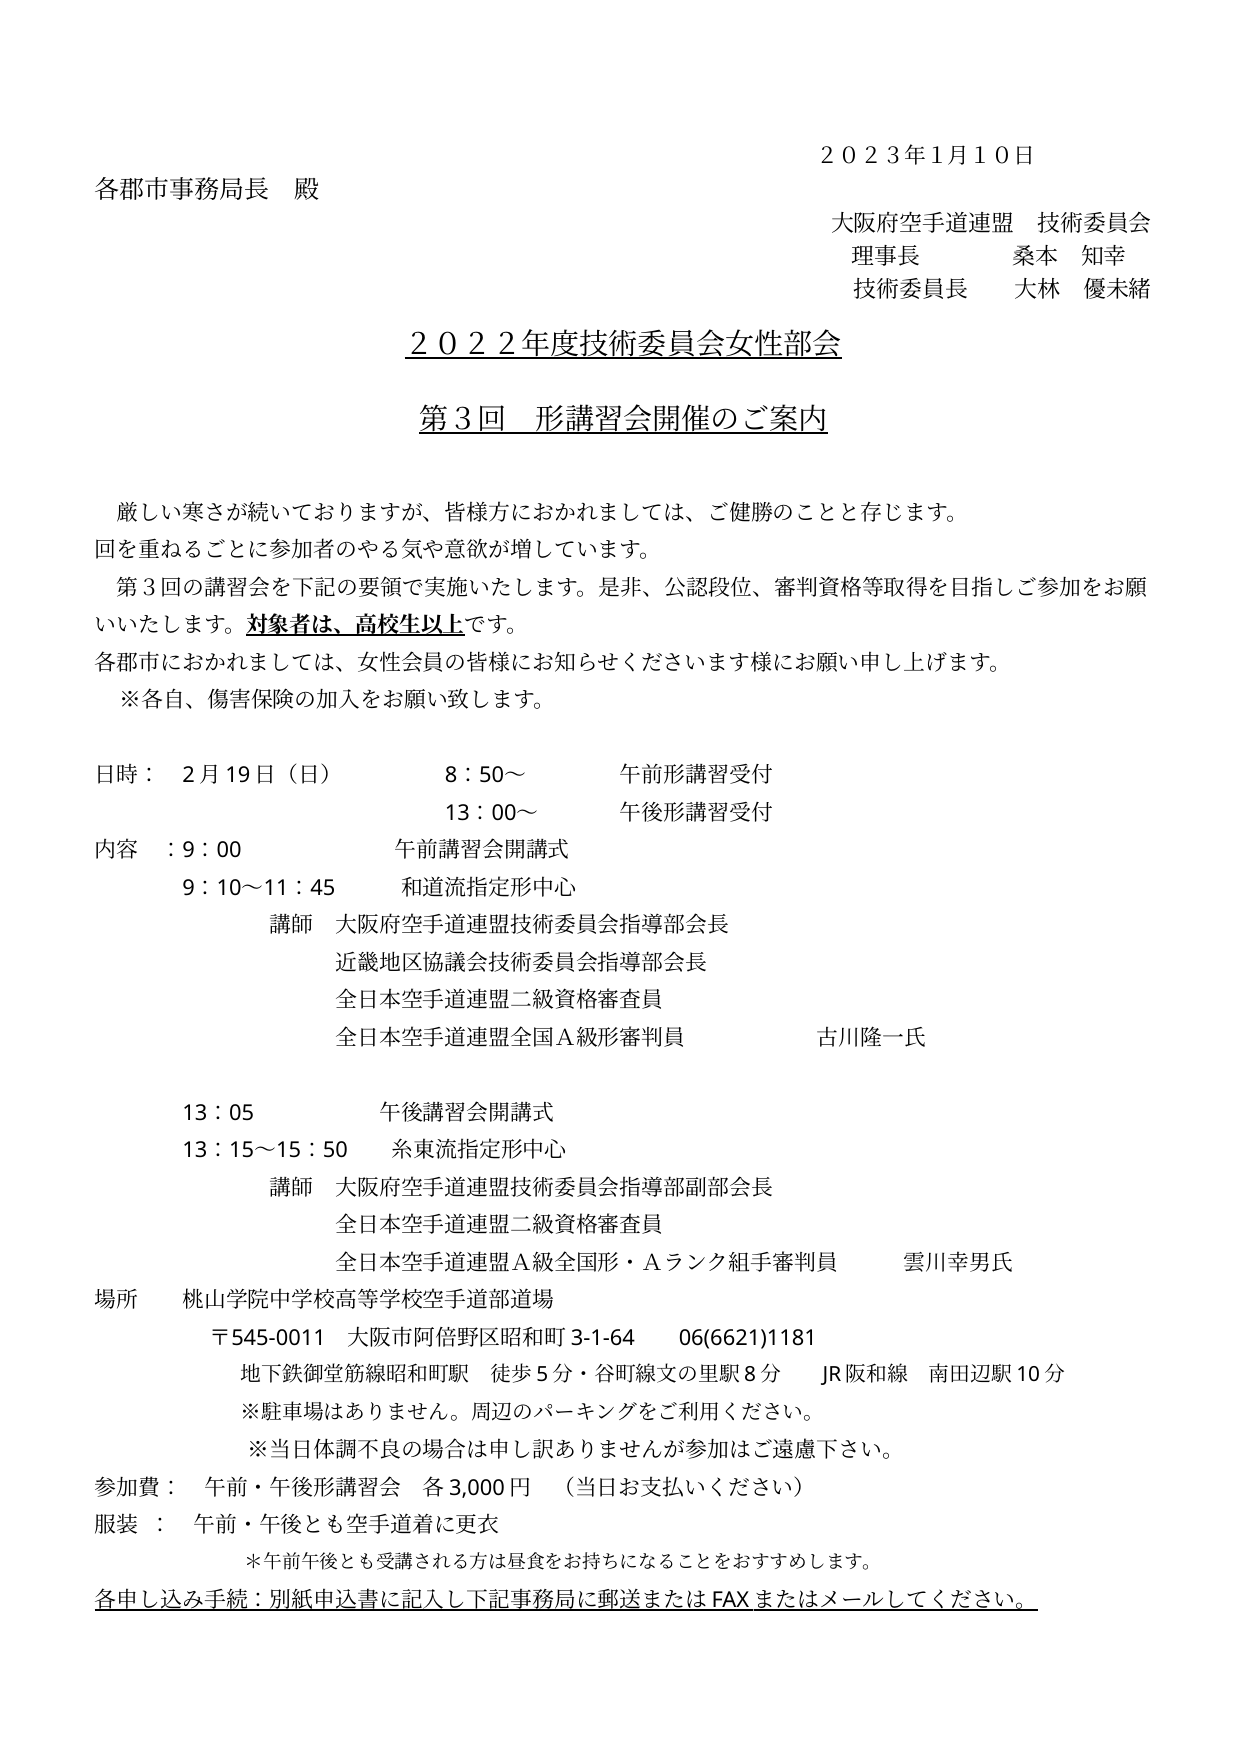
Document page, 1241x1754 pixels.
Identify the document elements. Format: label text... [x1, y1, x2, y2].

text ※駐車場はありません。周辺のパーキングをご利用ください。 [94, 1392, 1152, 1429]
text 場所 桃山学院中学校高等学校空手道部道場 [94, 1279, 1152, 1317]
text 全日本空手道連盟二級資格審査員 [94, 979, 1152, 1017]
text 全日本空手道連盟二級資格審査員 [94, 1204, 1152, 1242]
text ※各自、傷害保険の加入をお願い致します。 [94, 679, 1152, 717]
text 参加費： 午前・午後形講習会 各3,000円 （当日お支払いください） [94, 1467, 1152, 1504]
text 第３回 形講習会開催のご案内 [94, 379, 1152, 454]
text 講師 大阪府空手道連盟技術委員会指導部副部会長 [94, 1167, 1152, 1204]
text 全日本空手道連盟全国Ａ級形審判員 古川隆一氏 [94, 1017, 1152, 1054]
text 地下鉄御堂筋線昭和町駅 徒歩5分・谷町線文の里駅8分 JR阪和線 南田辺駅10分 [94, 1354, 1152, 1392]
text 日時： 2月19日（日） 8：50～ 午前形講習受付 [94, 754, 1152, 792]
text 9：10～11：45 和道流指定形中心 [94, 867, 1152, 904]
text 理事長 桑本 知幸 [94, 238, 1127, 271]
text 全日本空手道連盟Ａ級全国形・Ａランク組手審判員 雲川幸男氏 [94, 1242, 1152, 1279]
text 内容 ：9：00 午前講習会開講式 [94, 829, 1152, 867]
text ２０２３年１月１０日 [94, 138, 1064, 169]
text 回を重ねるごとに参加者のやる気や意欲が増しています。 [94, 529, 1152, 567]
text ２０２２年度技術委員会女性部会 [94, 304, 1152, 379]
text ※当日体調不良の場合は申し訳ありませんが参加はご遠慮下さい。 [94, 1429, 1152, 1467]
text 13：05 午後講習会開講式 [94, 1092, 1152, 1129]
text 近畿地区協議会技術委員会指導部会長 [94, 942, 1152, 979]
text 13：15～15：50 糸東流指定形中心 [94, 1129, 1152, 1167]
text 〒545-0011 大阪市阿倍野区昭和町3-1-64 06(6621)1181 [94, 1317, 1152, 1354]
text 各郡市事務局長 殿 [94, 169, 1152, 206]
text 13：00～ 午後形講習受付 [94, 792, 1152, 829]
text 各申し込み手続：別紙申込書に記入し下記事務局に郵送またはFAXまたはメールしてください。 [94, 1579, 1152, 1617]
text 服装 ： 午前・午後とも空手道着に更衣 [94, 1504, 1152, 1542]
text 技術委員長 大林 優未緒 [94, 271, 1152, 304]
text ＊午前午後とも受講される方は昼食をお持ちになることをおすすめします。 [94, 1542, 1152, 1579]
text 各郡市におかれましては、女性会員の皆様にお知らせくださいます様にお願い申し上げます。 [94, 642, 1152, 679]
text 講師 大阪府空手道連盟技術委員会指導部会長 [94, 904, 1152, 942]
text 第３回の講習会を下記の要領で実施いたします。是非、公認段位、審判資格等取得を目指しご参加をお願いいたします。対象者は、高校生以上です。 [94, 567, 1152, 642]
text 厳しい寒さが続いておりますが、皆様方におかれましては、ご健勝のことと存じます。 [94, 492, 1152, 529]
text 大阪府空手道連盟 技術委員会 [94, 206, 1152, 238]
